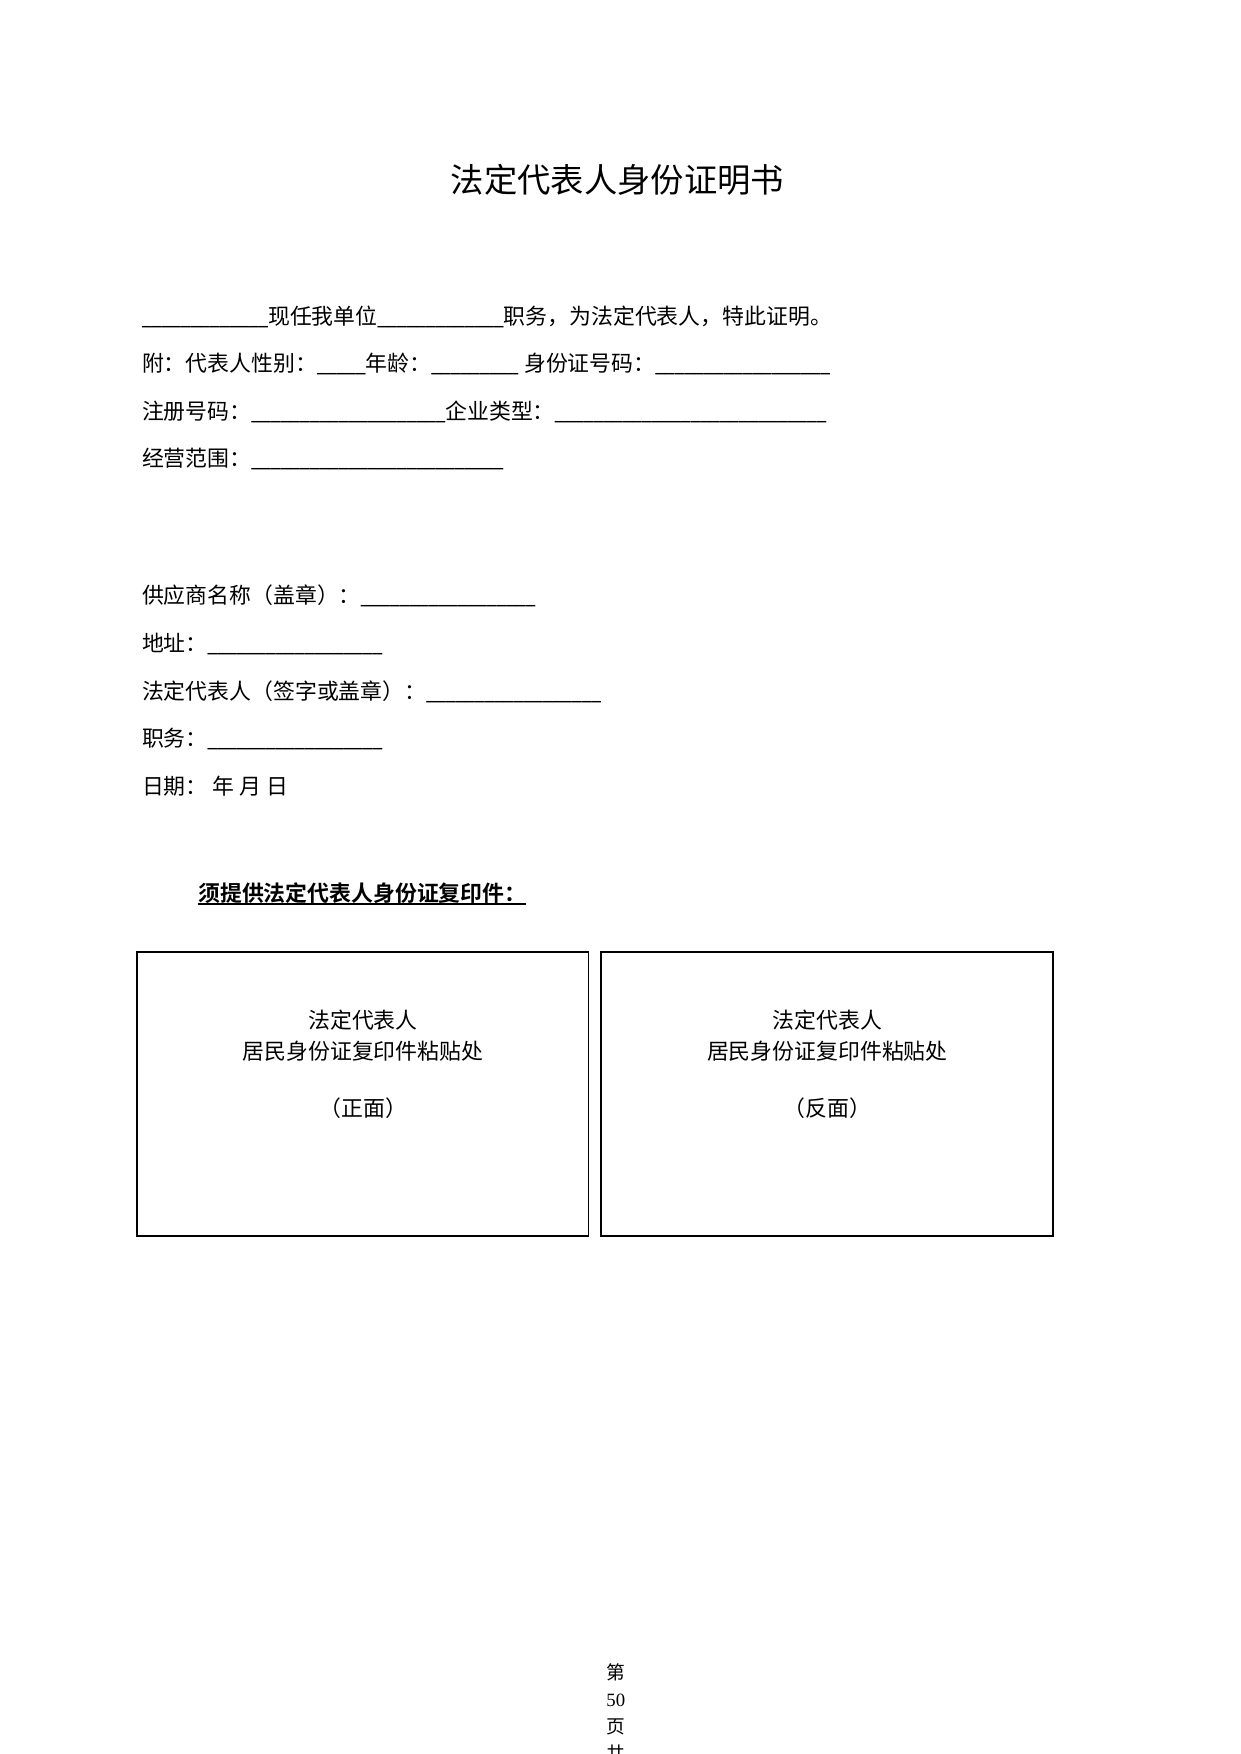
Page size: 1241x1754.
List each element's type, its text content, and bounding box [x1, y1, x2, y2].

text 法定代表人（签字或盖章）：__________________ [142, 674, 1093, 705]
text 职务：__________________ [142, 721, 1093, 753]
text 地址：__________________ [142, 626, 1093, 658]
text 附：代表人性别：_____年龄：_________ 身份证号码：__________________ [142, 346, 1093, 378]
subtitle 法定代表人身份证明书 [142, 154, 1093, 202]
text 供应商名称（盖章）：__________________ [142, 578, 1093, 610]
text 须提供法定代表人身份证复印件： [198, 876, 1093, 908]
text 经营范围：__________________________ [142, 441, 1093, 473]
text 日期： 年 月 日 [142, 769, 1093, 801]
text 注册号码：____________________企业类型：____________________________ [142, 394, 1093, 426]
text _____________现任我单位_____________职务，为法定代表人，特此证明。 [142, 299, 1093, 330]
